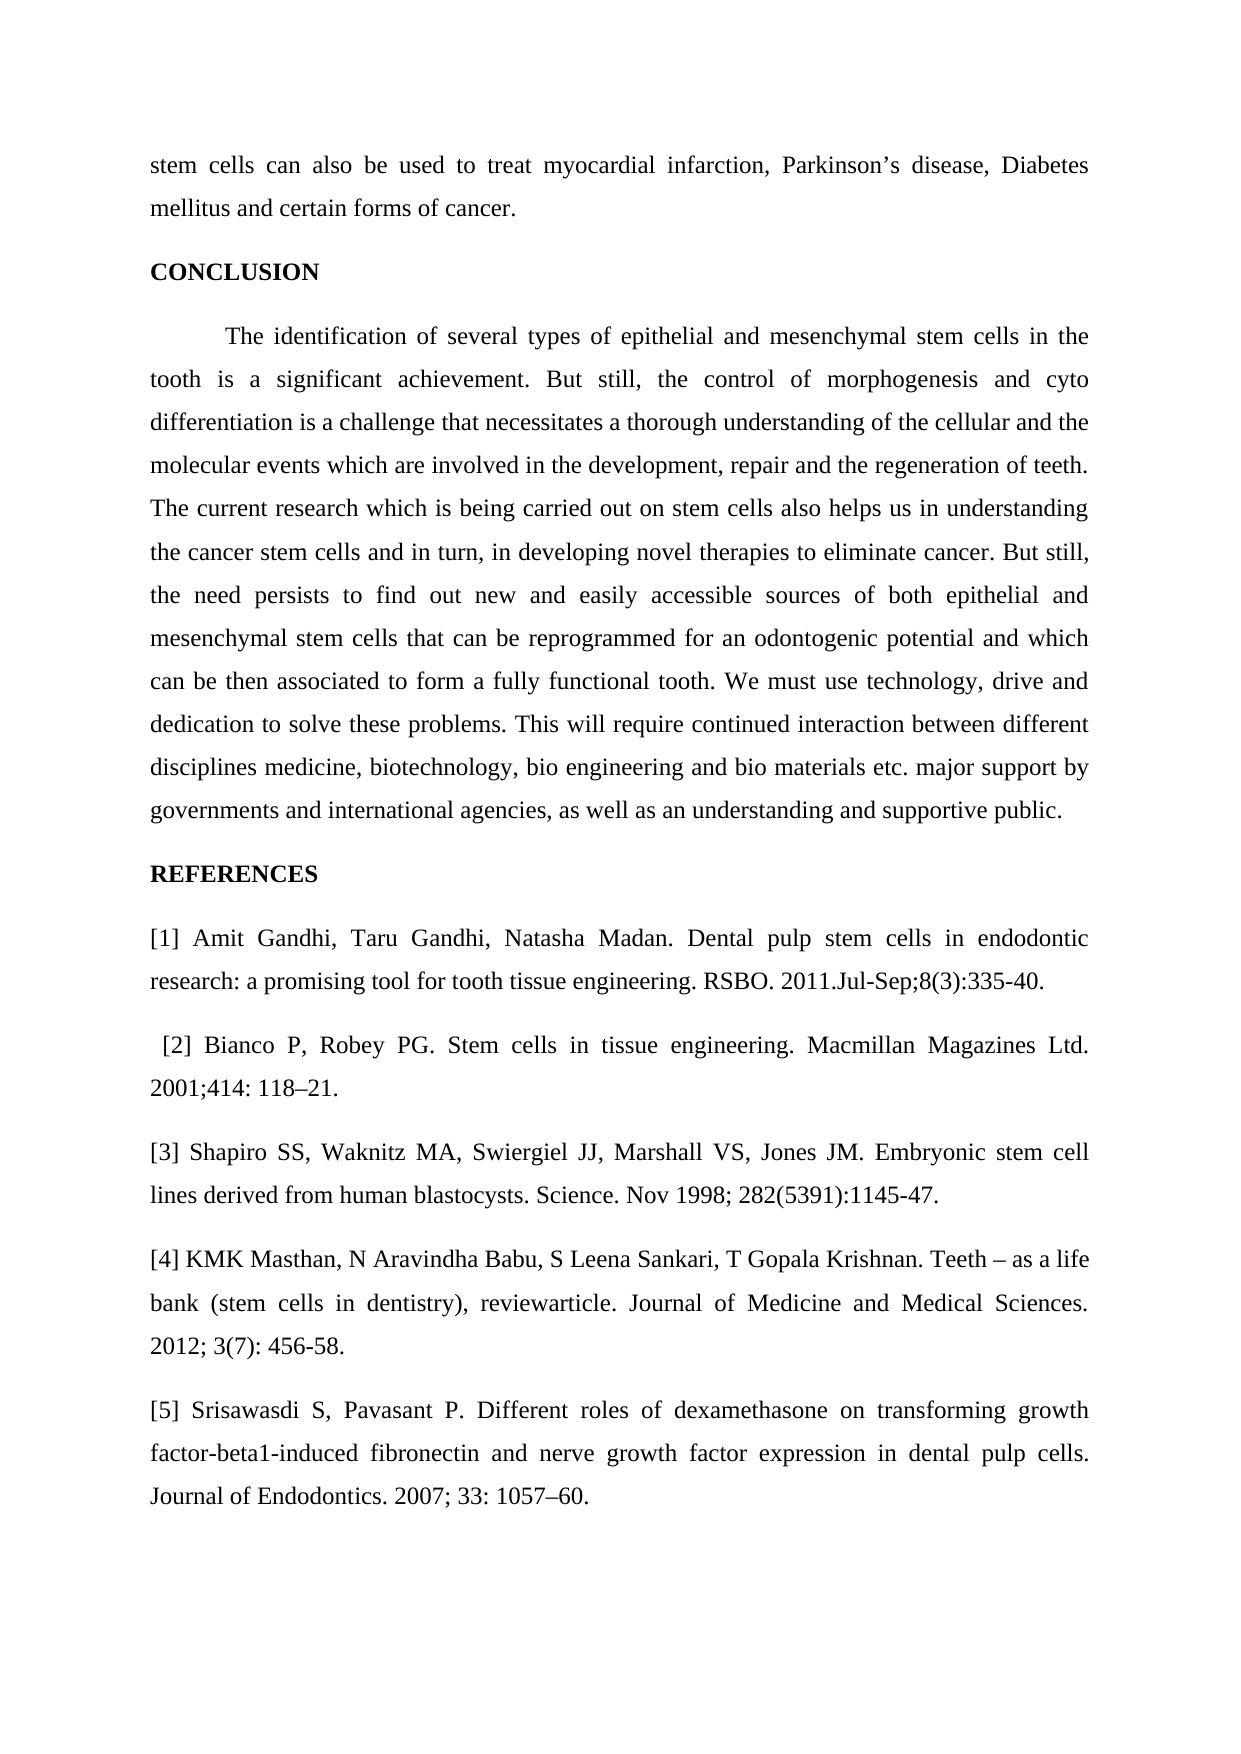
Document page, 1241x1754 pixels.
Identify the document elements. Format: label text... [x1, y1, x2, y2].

text [4] KMK Masthan, N Aravindha Babu, S Leena Sankari, T Gopala Krishnan. Teeth – as a life bank (stem cells in dentistry), reviewarticle. Journal of Medicine and Medical Sciences. 2012; 3(7): 456-58. [150, 1244, 1090, 1359]
text CONCLUSION [150, 257, 1090, 286]
text The identification of several types of epithelial and mesenchymal stem cells in the tooth is a significant achievement. But still, the control of morphogenesis and cyto differentiation is a challenge that necessitates a thorough understanding of the cellular and the molecular events which are involved in the development, repair and the regeneration of teeth. The current research which is being carried out on stem cells also helps us in understanding the cancer stem cells and in turn, in developing novel therapies to eliminate cancer. But still, the need persists to find out new and easily accessible sources of both epithelial and mesenchymal stem cells that can be reprogrammed for an odontogenic potential and which can be then associated to form a fully functional tooth. We must use technology, drive and dedication to solve these problems. This will require continued interaction between different disciplines medicine, biotechnology, bio engineering and bio materials etc. major support by governments and international agencies, as well as an understanding and supportive public. [150, 321, 1090, 824]
text REFERENCES [150, 859, 1090, 888]
text [5] Srisawasdi S, Pavasant P. Different roles of dexamethasone on transforming growth factor-beta1-induced fibronectin and nerve growth factor expression in dental pulp cells. Journal of Endodontics. 2007; 33: 1057–60. [150, 1395, 1090, 1510]
text [1] Amit Gandhi, Taru Gandhi, Natasha Madan. Dental pulp stem cells in endodontic research: a promising tool for tooth tissue engineering. RSBO. 2011.Jul-Sep;8(3):335-40. [150, 923, 1090, 995]
text [2] Bianco P, Robey PG. Stem cells in tissue engineering. Macmillan Magazines Ltd. 2001;414: 118–21. [150, 1030, 1090, 1102]
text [150, 150, 1090, 222]
text [3] Shapiro SS, Waknitz MA, Swiergiel JJ, Marshall VS, Jones JM. Embryonic stem cell lines derived from human blastocysts. Science. Nov 1998; 282(5391):1145-47. [150, 1137, 1090, 1209]
